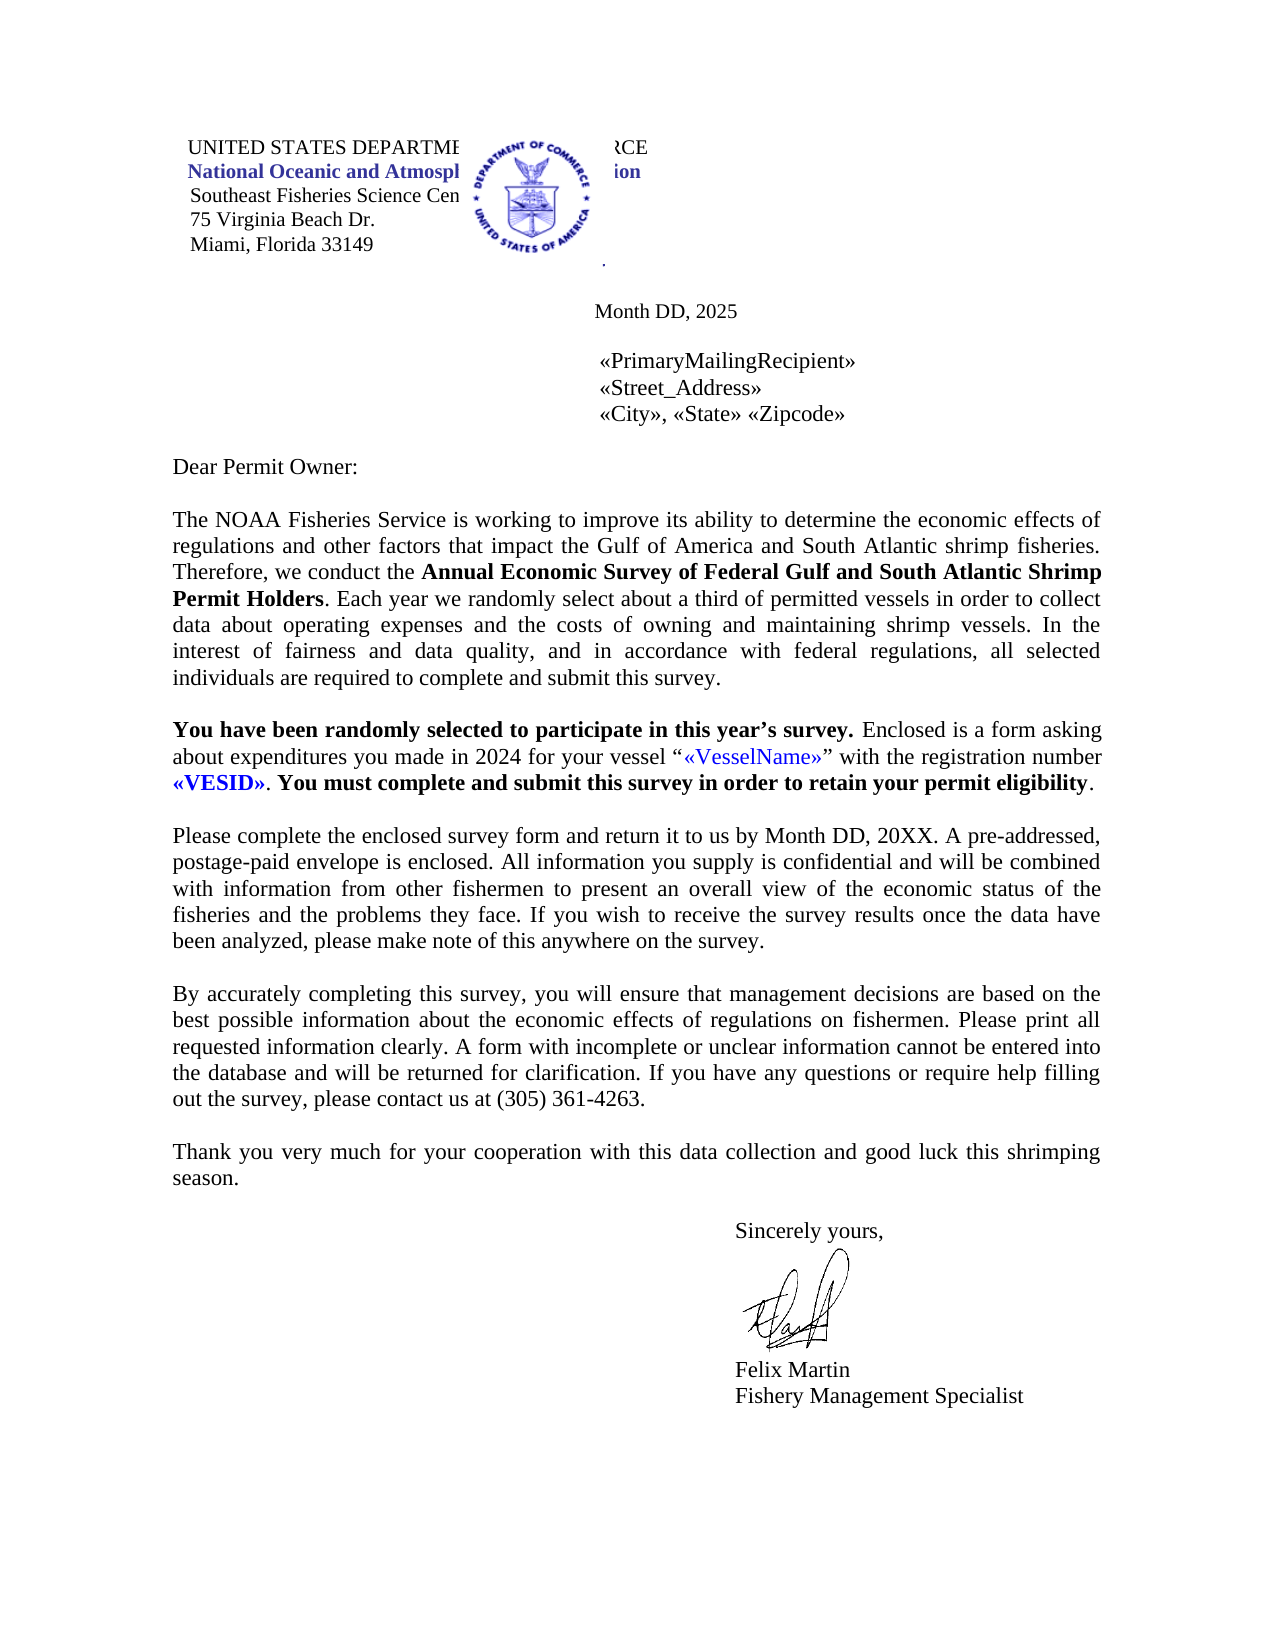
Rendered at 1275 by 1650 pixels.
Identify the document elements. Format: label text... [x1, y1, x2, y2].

text «City», «State» «Zipcode» [547, 400, 1102, 427]
text «Street_Address» [547, 374, 1102, 400]
picture [458, 127, 616, 264]
text You have been randomly selected to participate in this year’s survey. Enclosed is a form asking about expenditures you made in 2024 for your vessel “«VesselName»” with the registration number «VESID». You must complete and submit this survey in order to retain your permit eligibility. [172, 716, 1102, 796]
text «PrimaryMailingRecipient» [547, 347, 1102, 374]
text Sincerely yours, [172, 1217, 1102, 1243]
text Fishery Management Specialist [172, 1382, 1102, 1408]
picture [735, 1243, 869, 1356]
text The NOAA Fisheries Service is working to improve its ability to determine the economic effects of regulations and other factors that impact the Gulf of America and South Atlantic shrimp fisheries. Therefore, we conduct the Annual Economic Survey of Federal Gulf and South Atlantic Shrimp Permit Holders. Each year we randomly select about a third of permitted vessels in order to collect data about operating expenses and the costs of owning and maintaining shrimp vessels. In the interest of fairness and data quality, and in accordance with federal regulations, all selected individuals are required to complete and submit this survey. [172, 506, 1102, 690]
text Dear Permit Owner: [172, 453, 1102, 479]
text Thank you very much for your cooperation with this data collection and good luck this shrimping season. [172, 1138, 1102, 1191]
text Month DD, 2025 [547, 299, 1102, 323]
text Felix Martin [172, 1356, 1102, 1382]
text Please complete the enclosed survey form and return it to us by Month DD, 20XX. A pre-addressed, postage-paid envelope is enclosed. All information you supply is confidential and will be combined with information from other fishermen to present an overall view of the economic status of the fisheries and the problems they face. If you wish to receive the survey results once the data have been analyzed, please make note of this anywhere on the survey. [172, 822, 1102, 954]
text By accurately completing this survey, you will ensure that management decisions are based on the best possible information about the economic effects of regulations on fishermen. Please print all requested information clearly. A form with incomplete or unclear information cannot be entered into the database and will be returned for clarification. If you have any questions or require help filling out the survey, please contact us at (305) 361-4263. [172, 980, 1102, 1112]
